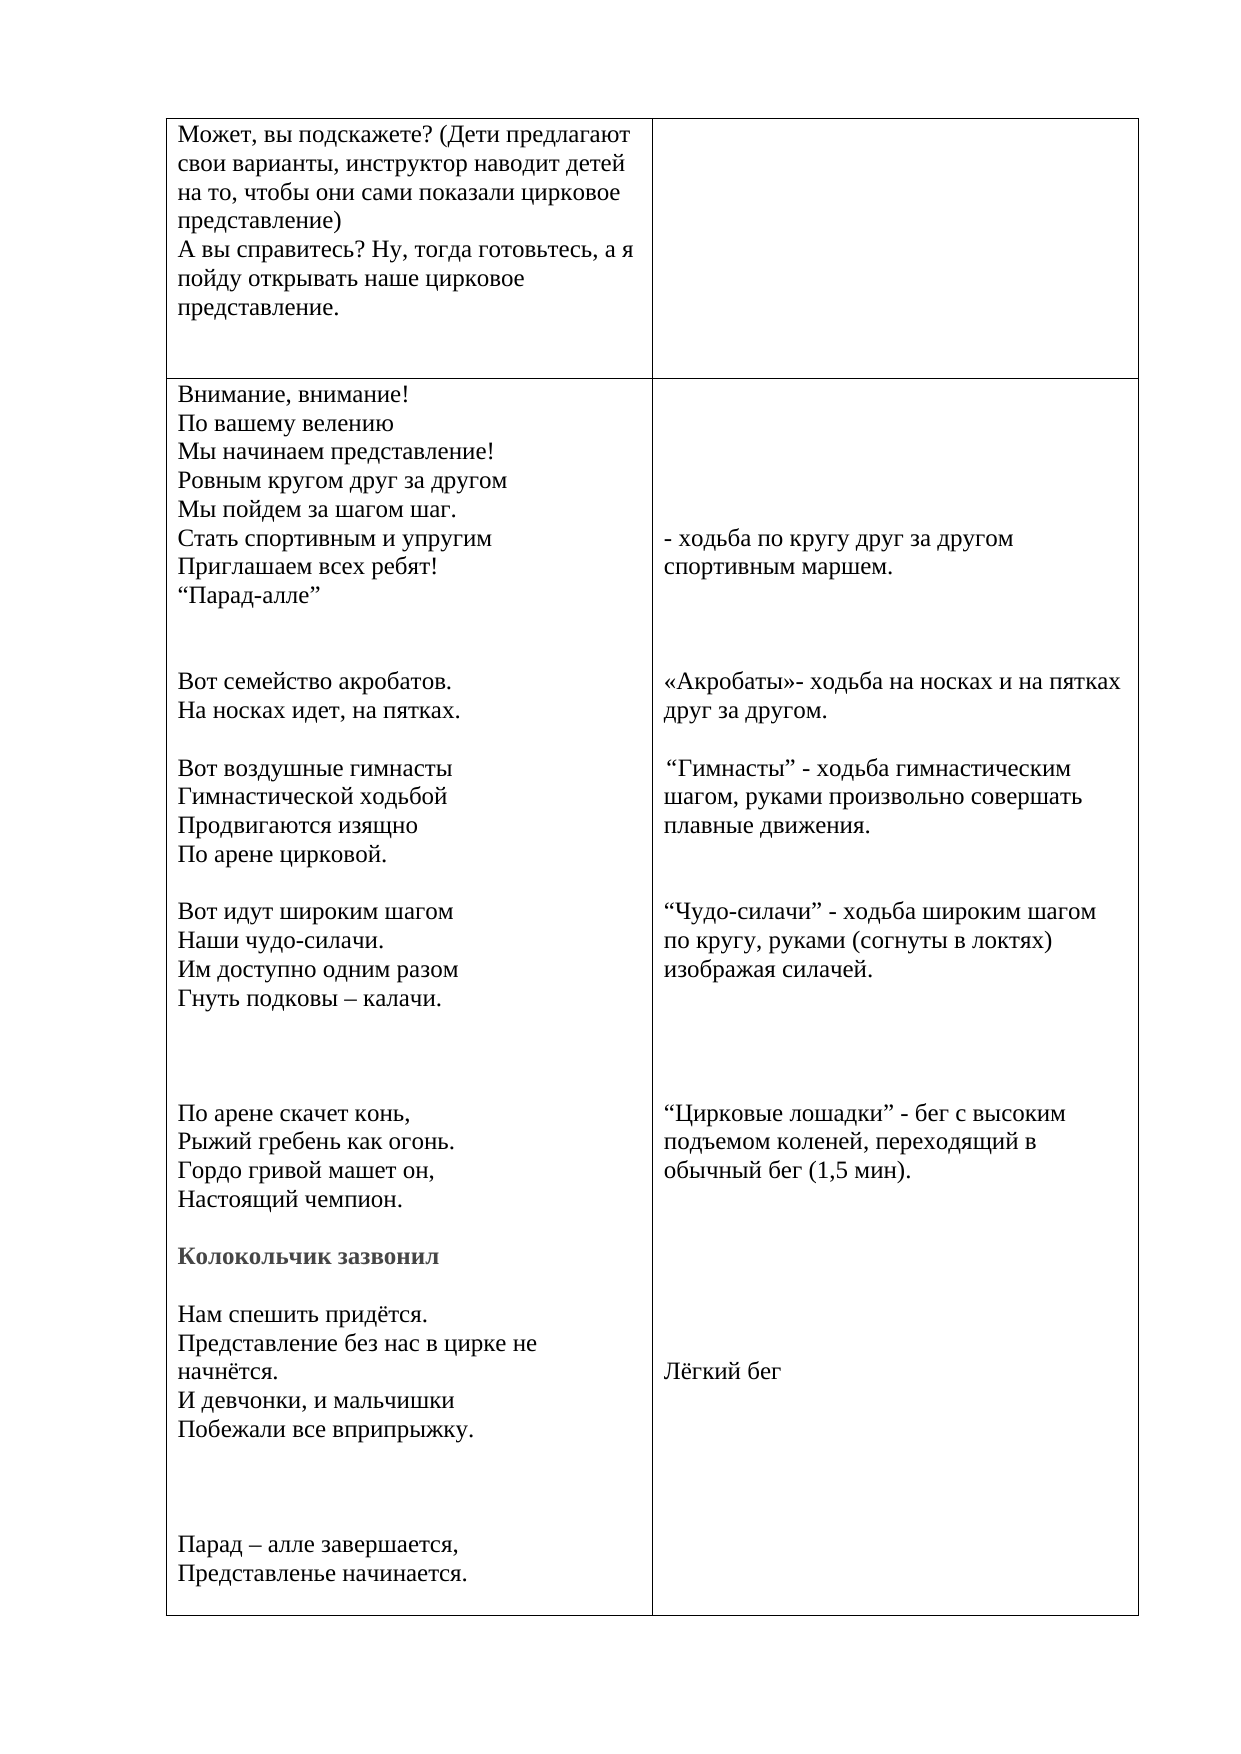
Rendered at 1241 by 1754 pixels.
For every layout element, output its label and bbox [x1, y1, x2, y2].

table_cell [653, 119, 1138, 378]
table_cell [167, 119, 652, 378]
table_cell [167, 379, 652, 1615]
table_cell [653, 379, 1138, 1615]
